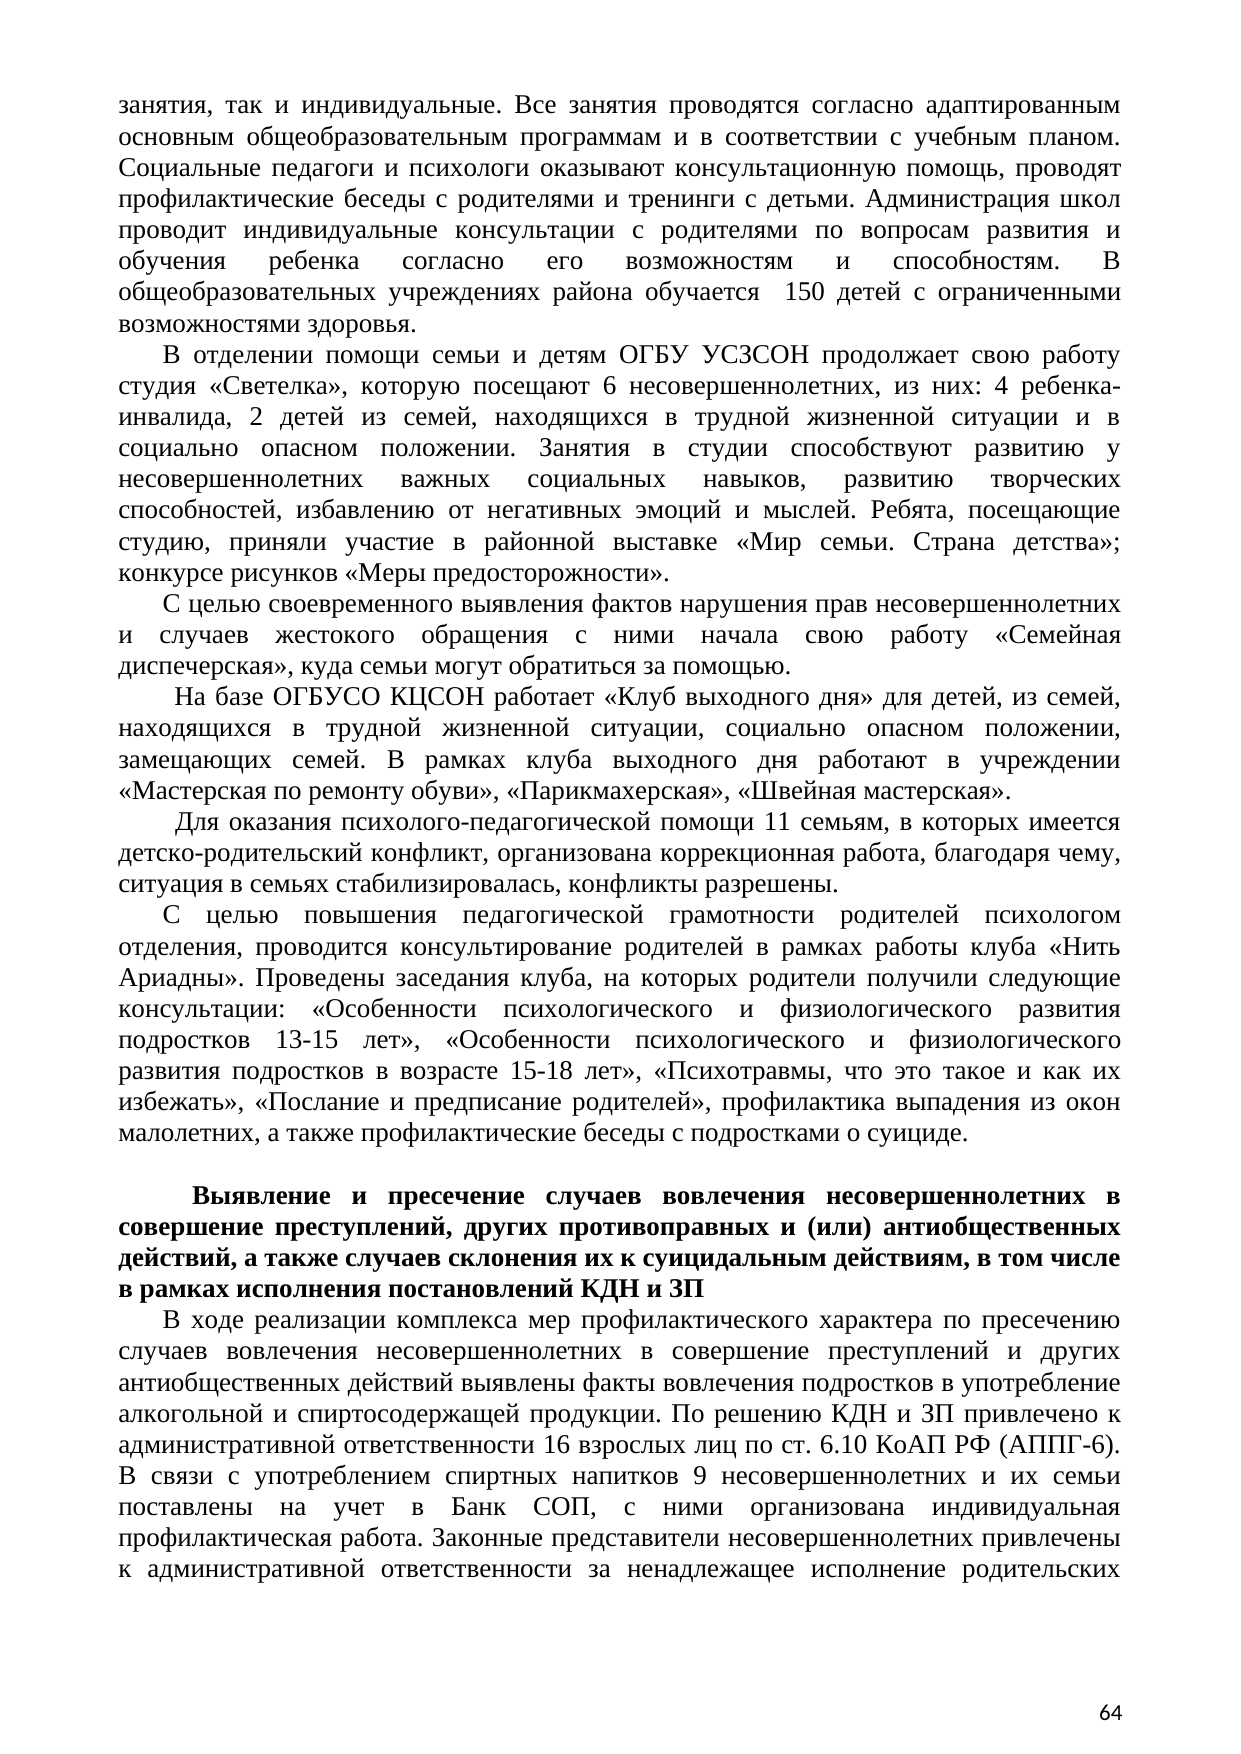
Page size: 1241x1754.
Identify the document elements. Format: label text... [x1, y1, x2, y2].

text На базе ОГБУСО КЦСОН работает «Клуб выходного дня» для детей, из семей, находящихся в трудной жизненной ситуации, социально опасном положении, замещающих семей. В рамках клуба выходного дня работают в учреждении «Мастерская по ремонту обуви», «Парикмахерская», «Швейная мастерская». [118, 680, 1122, 805]
text С целью своевременного выявления фактов нарушения прав несовершеннолетних и случаев жестокого обращения с ними начала свою работу «Семейная диспечерская», куда семьи могут обратиться за помощью. [118, 587, 1122, 680]
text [118, 1303, 1122, 1584]
text Для оказания психолого-педагогической помощи 11 семьям, в которых имеется детско-родительский конфликт, организована коррекционная работа, благодаря чему, ситуация в семьях стабилизировалась, конфликты разрешены. [118, 805, 1122, 898]
text С целью повышения педагогической грамотности родителей психологом отделения, проводится консультирование родителей в рамках работы клуба «Нить Ариадны». Проведены заседания клуба, на которых родители получили следующие консультации: «Особенности психологического и физиологического развития подростков 13-15 лет», «Особенности психологического и физиологического развития подростков в возрасте 15-18 лет», «Психотравмы, что это такое и как их избежать», «Послание и предписание родителей», профилактика выпадения из окон малолетних, а также профилактические беседы с подростками о суициде. [118, 898, 1122, 1148]
text Выявление и пресечение случаев вовлечения несовершеннолетних в совершение преступлений, других противоправных и (или) антиобщественных действий, а также случаев склонения их к суицидальным действиям, в том числе в рамках исполнения постановлений КДН и ЗП [118, 1179, 1122, 1303]
text В отделении помощи семьи и детям ОГБУ УСЗСОН продолжает свою работу студия «Светелка», которую посещают 6 несовершеннолетних, из них: 4 ребенка-инвалида, 2 детей из семей, находящихся в трудной жизненной ситуации и в социально опасном положении. Занятия в студии способствуют развитию у несовершеннолетних важных социальных навыков, развитию творческих способностей, избавлению от негативных эмоций и мыслей. Ребята, посещающие студию, приняли участие в районной выставке «Мир семьи. Страна детства»; конкурсе рисунков «Меры предосторожности». [118, 338, 1122, 587]
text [118, 89, 1122, 338]
